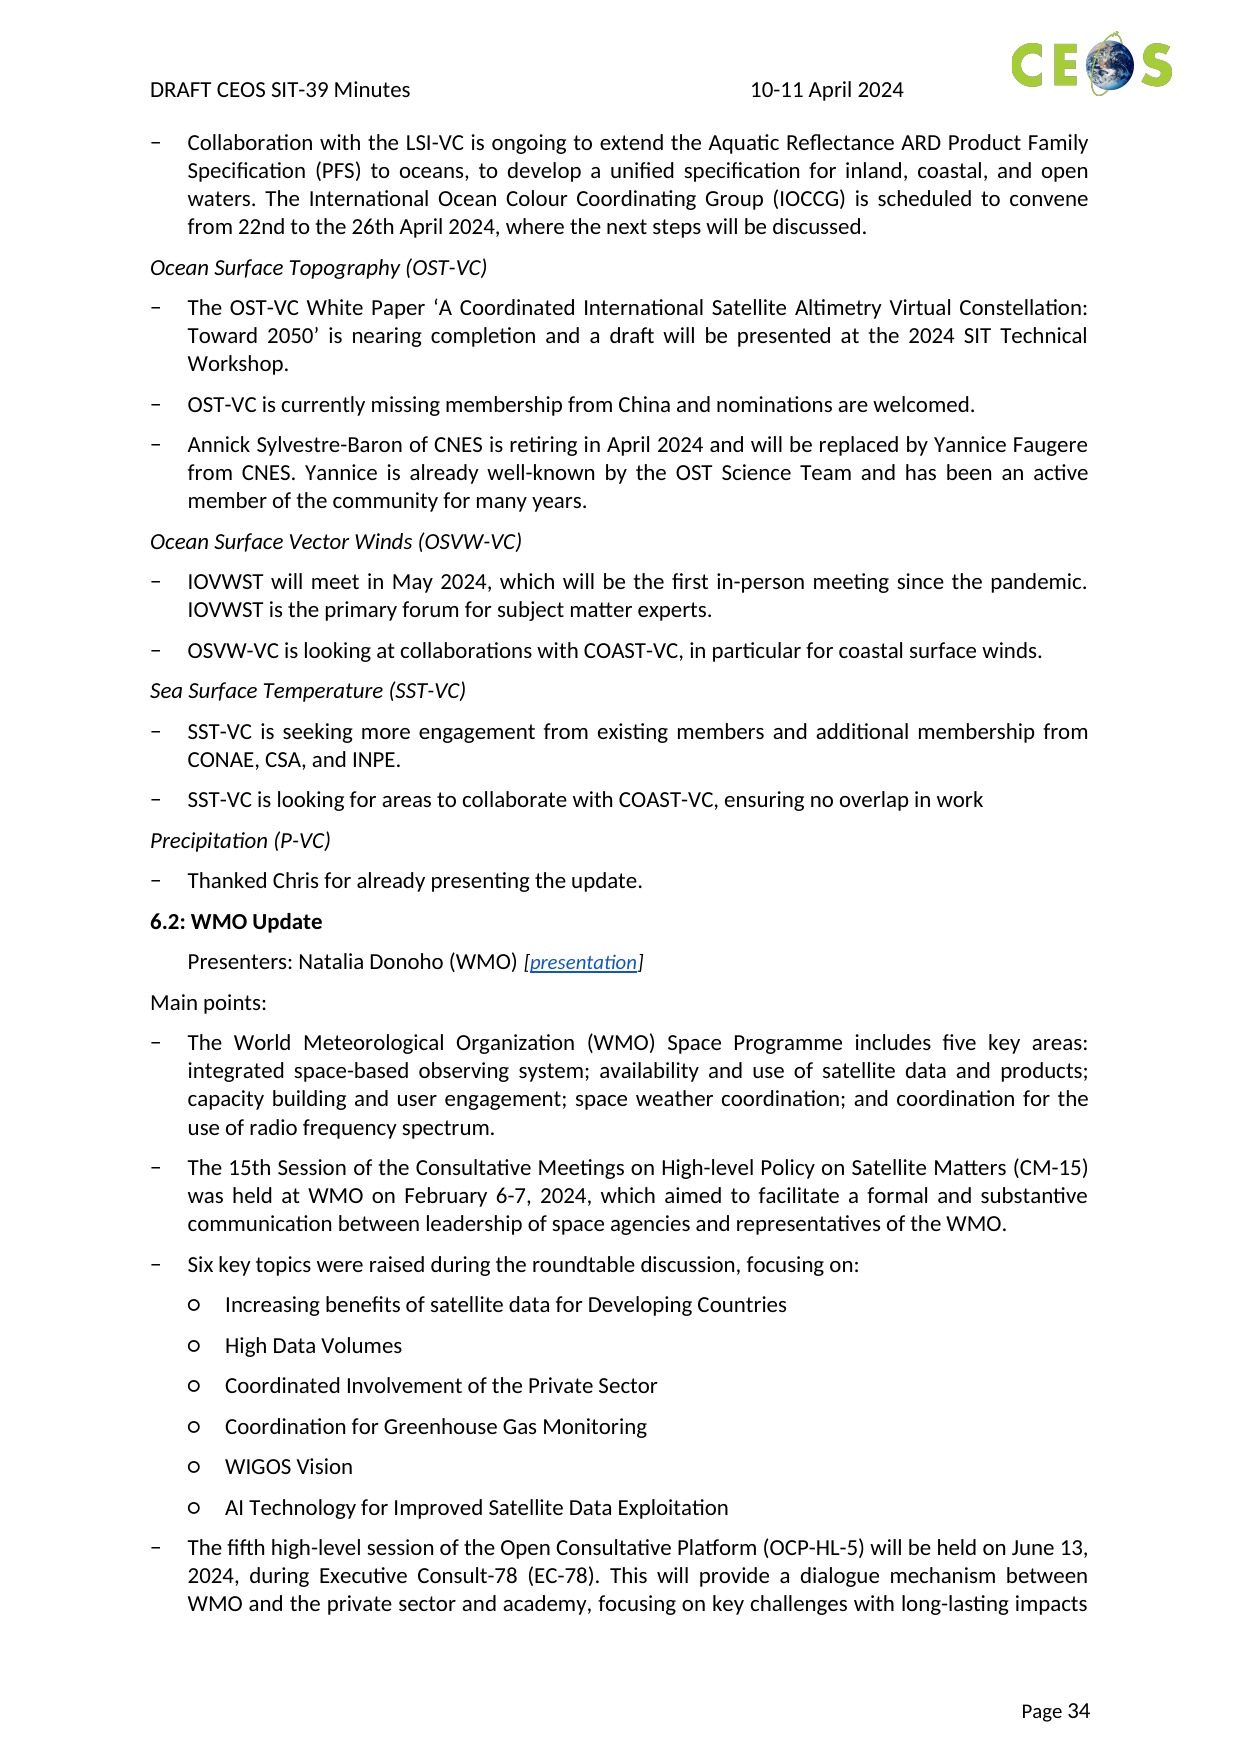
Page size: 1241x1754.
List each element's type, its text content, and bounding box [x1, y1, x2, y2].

list High Data Volumes [187, 1331, 1090, 1359]
list Collaboration with the LSI-VC is ongoing to extend the Aquatic Reflectance ARD Product Family Specification (PFS) to oceans, to develop a unified specification for inland, coastal, and open waters. The International Ocean Colour Coordinating Group (IOCCG) is scheduled to convene from 22nd to the 26th April 2024, where the next steps will be discussed. [150, 128, 1090, 240]
list SST-VC is looking for areas to collaborate with COAST-VC, ensuring no overlap in work [150, 785, 1090, 813]
text Ocean Surface Topography (OST-VC) [150, 253, 1090, 281]
list Annick Sylvestre-Baron of CNES is retiring in April 2024 and will be replaced by Yannice Faugere from CNES. Yannice is already well-known by the OST Science Team and has been an active member of the community for many years. [150, 430, 1090, 514]
list AI Technology for Improved Satellite Data Exploitation [187, 1493, 1090, 1521]
list OSVW-VC is looking at collaborations with COAST-VC, in particular for coastal surface winds. [150, 636, 1090, 664]
text Main points: [150, 988, 1090, 1016]
text Sea Surface Temperature (SST-VC) [150, 676, 1090, 704]
list Thanked Chris for already presenting the update. [150, 866, 1090, 894]
list SST-VC is seeking more engagement from existing members and additional membership from CONAE, CSA, and INPE. [150, 717, 1090, 773]
list IOVWST will meet in May 2024, which will be the first in-person meeting since the pandemic. IOVWST is the primary forum for subject matter experts. [150, 567, 1090, 623]
list The World Meteorological Organization (WMO) Space Programme includes five key areas: integrated space-based observing system; availability and use of satellite data and products; capacity building and user engagement; space weather coordination; and coordination for the use of radio frequency spectrum. [150, 1028, 1090, 1141]
picture [1011, 31, 1172, 96]
text Ocean Surface Vector Winds (OSVW-VC) [150, 527, 1090, 555]
list OST-VC is currently missing membership from China and nominations are welcomed. [150, 390, 1090, 418]
list Increasing benefits of satellite data for Developing Countries [187, 1290, 1090, 1318]
list Coordination for Greenhouse Gas Monitoring [187, 1412, 1090, 1440]
list The OST-VC White Paper ‘A Coordinated International Satellite Altimetry Virtual Constellation: Toward 2050’ is nearing completion and a draft will be presented at the 2024 SIT Technical Workshop. [150, 293, 1090, 377]
text Presenters: Natalia Donoho (WMO) [presentation] [187, 947, 1090, 976]
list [150, 1533, 1090, 1617]
list WIGOS Vision [187, 1452, 1090, 1480]
list Six key topics were raised during the roundtable discussion, focusing on: [150, 1250, 1090, 1278]
subtitle 6.2: WMO Update [150, 907, 1090, 935]
list The 15th Session of the Consultative Meetings on High-level Policy on Satellite Matters (CM-15) was held at WMO on February 6-7, 2024, which aimed to facilitate a formal and substantive communication between leadership of space agencies and representatives of the WMO. [150, 1153, 1090, 1237]
text Precipitation (P-VC) [150, 826, 1090, 854]
list Coordinated Involvement of the Private Sector [187, 1371, 1090, 1399]
